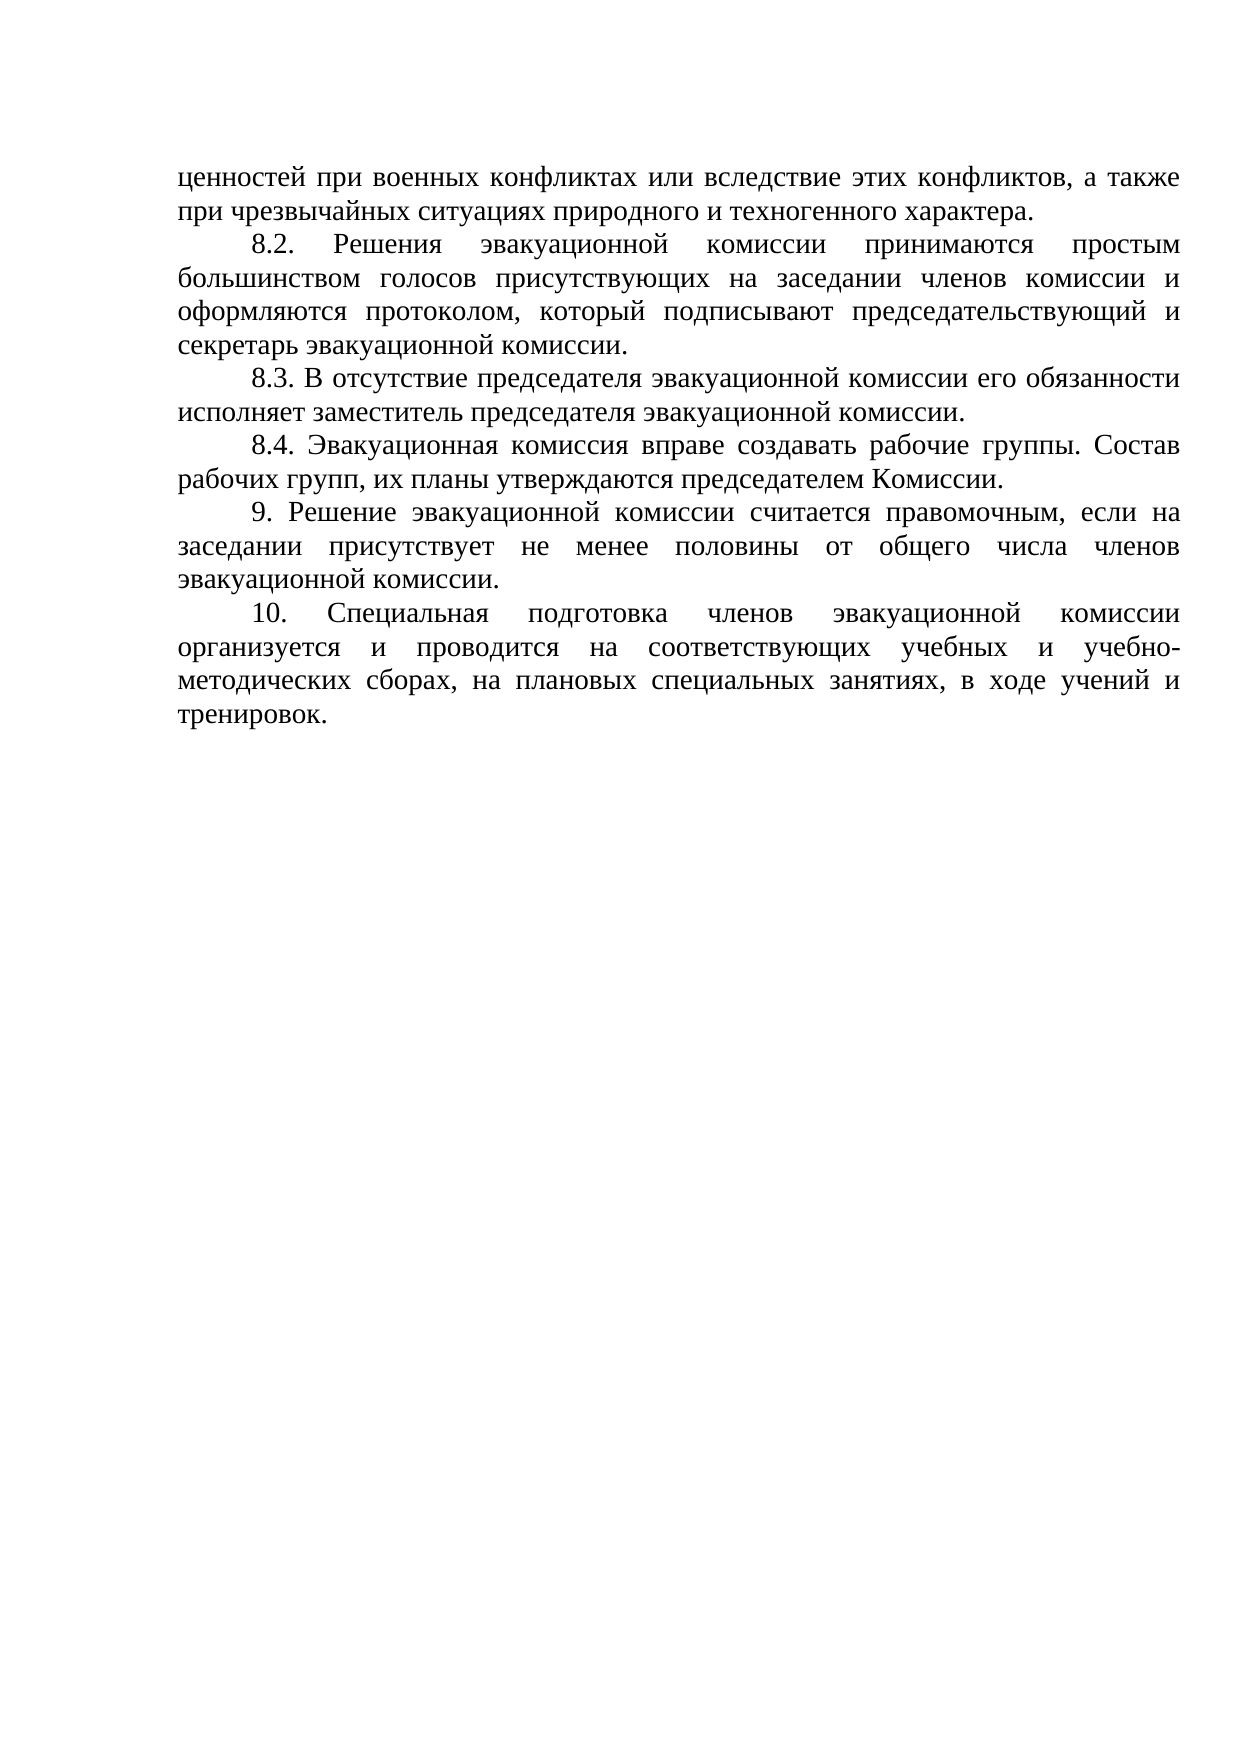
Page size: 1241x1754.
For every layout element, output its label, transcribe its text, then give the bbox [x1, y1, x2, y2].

text 8.3. В отсутствие председателя эвакуационной комиссии его обязанности исполняет заместитель председателя эвакуационной комиссии. [177, 360, 1181, 427]
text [177, 159, 1181, 226]
text 8.2. Решения эвакуационной комиссии принимаются простым большинством голосов присутствующих на заседании членов комиссии и оформляются протоколом, который подписывают председательствующий и секретарь эвакуационной комиссии. [177, 226, 1181, 360]
text 9. Решение эвакуационной комиссии считается правомочным, если на заседании присутствует не менее половины от общего числа членов эвакуационной комиссии. [177, 494, 1181, 595]
text 10. Специальная подготовка членов эвакуационной комиссии организуется и проводится на соответствующих учебных и учебно-методических сборах, на плановых специальных занятиях, в ходе учений и тренировок. [177, 595, 1181, 729]
text 8.4. Эвакуационная комиссия вправе создавать рабочие группы. Состав рабочих групп, их планы утверждаются председателем Комиссии. [177, 427, 1181, 494]
